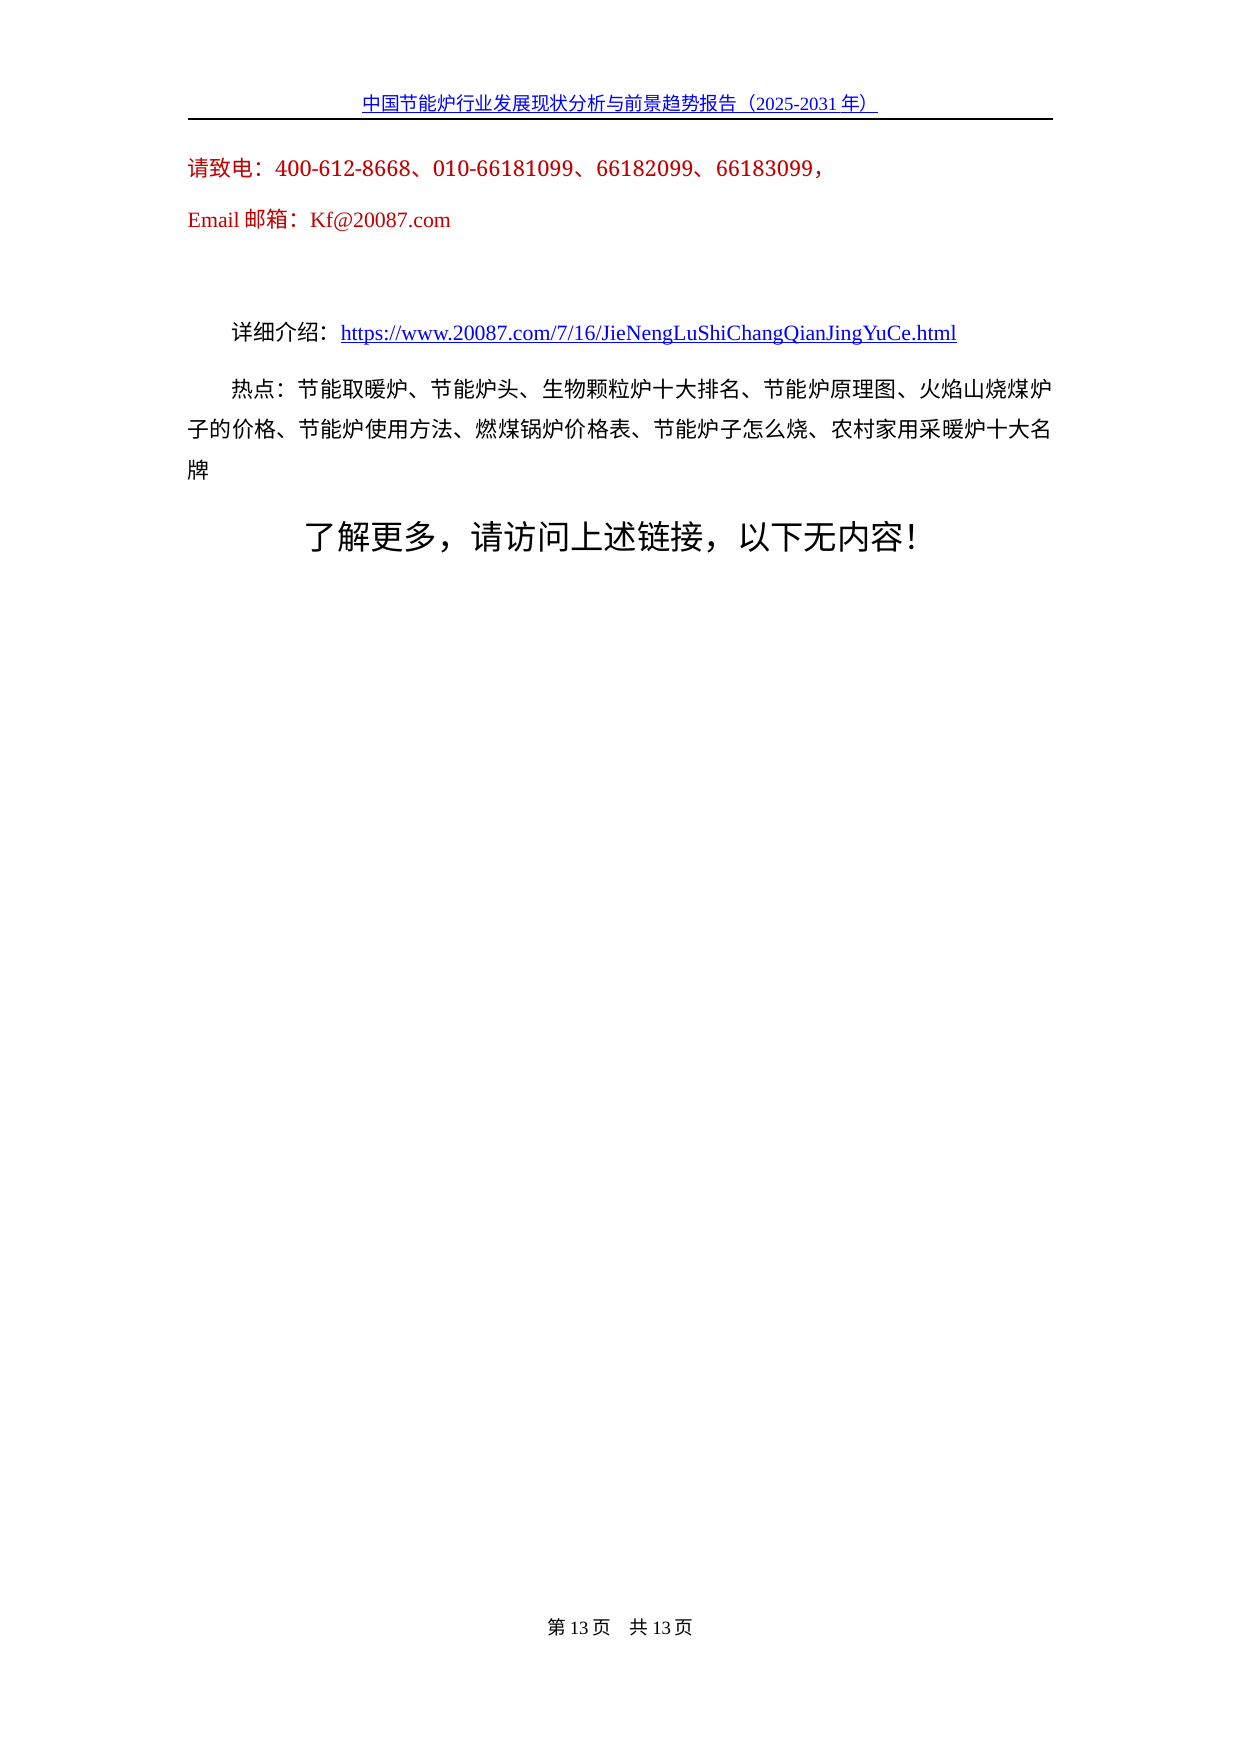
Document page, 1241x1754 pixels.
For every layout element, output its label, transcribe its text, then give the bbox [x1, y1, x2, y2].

text 详细介绍：https://www.20087.com/7/16/JieNengLuShiChangQianJingYuCe.html [187, 315, 1053, 347]
title 了解更多，请访问上述链接，以下无内容！ [187, 503, 1053, 568]
text 请致电：400-612-8668、010-66181099、66182099、66183099， [187, 150, 1053, 183]
text Email邮箱：Kf@20087.com [187, 202, 1053, 234]
text 热点：节能取暖炉、节能炉头、生物颗粒炉十大排名、节能炉原理图、火焰山烧煤炉子的价格、节能炉使用方法、燃煤锅炉价格表、节能炉子怎么烧、农村家用采暖炉十大名牌 [187, 371, 1053, 485]
